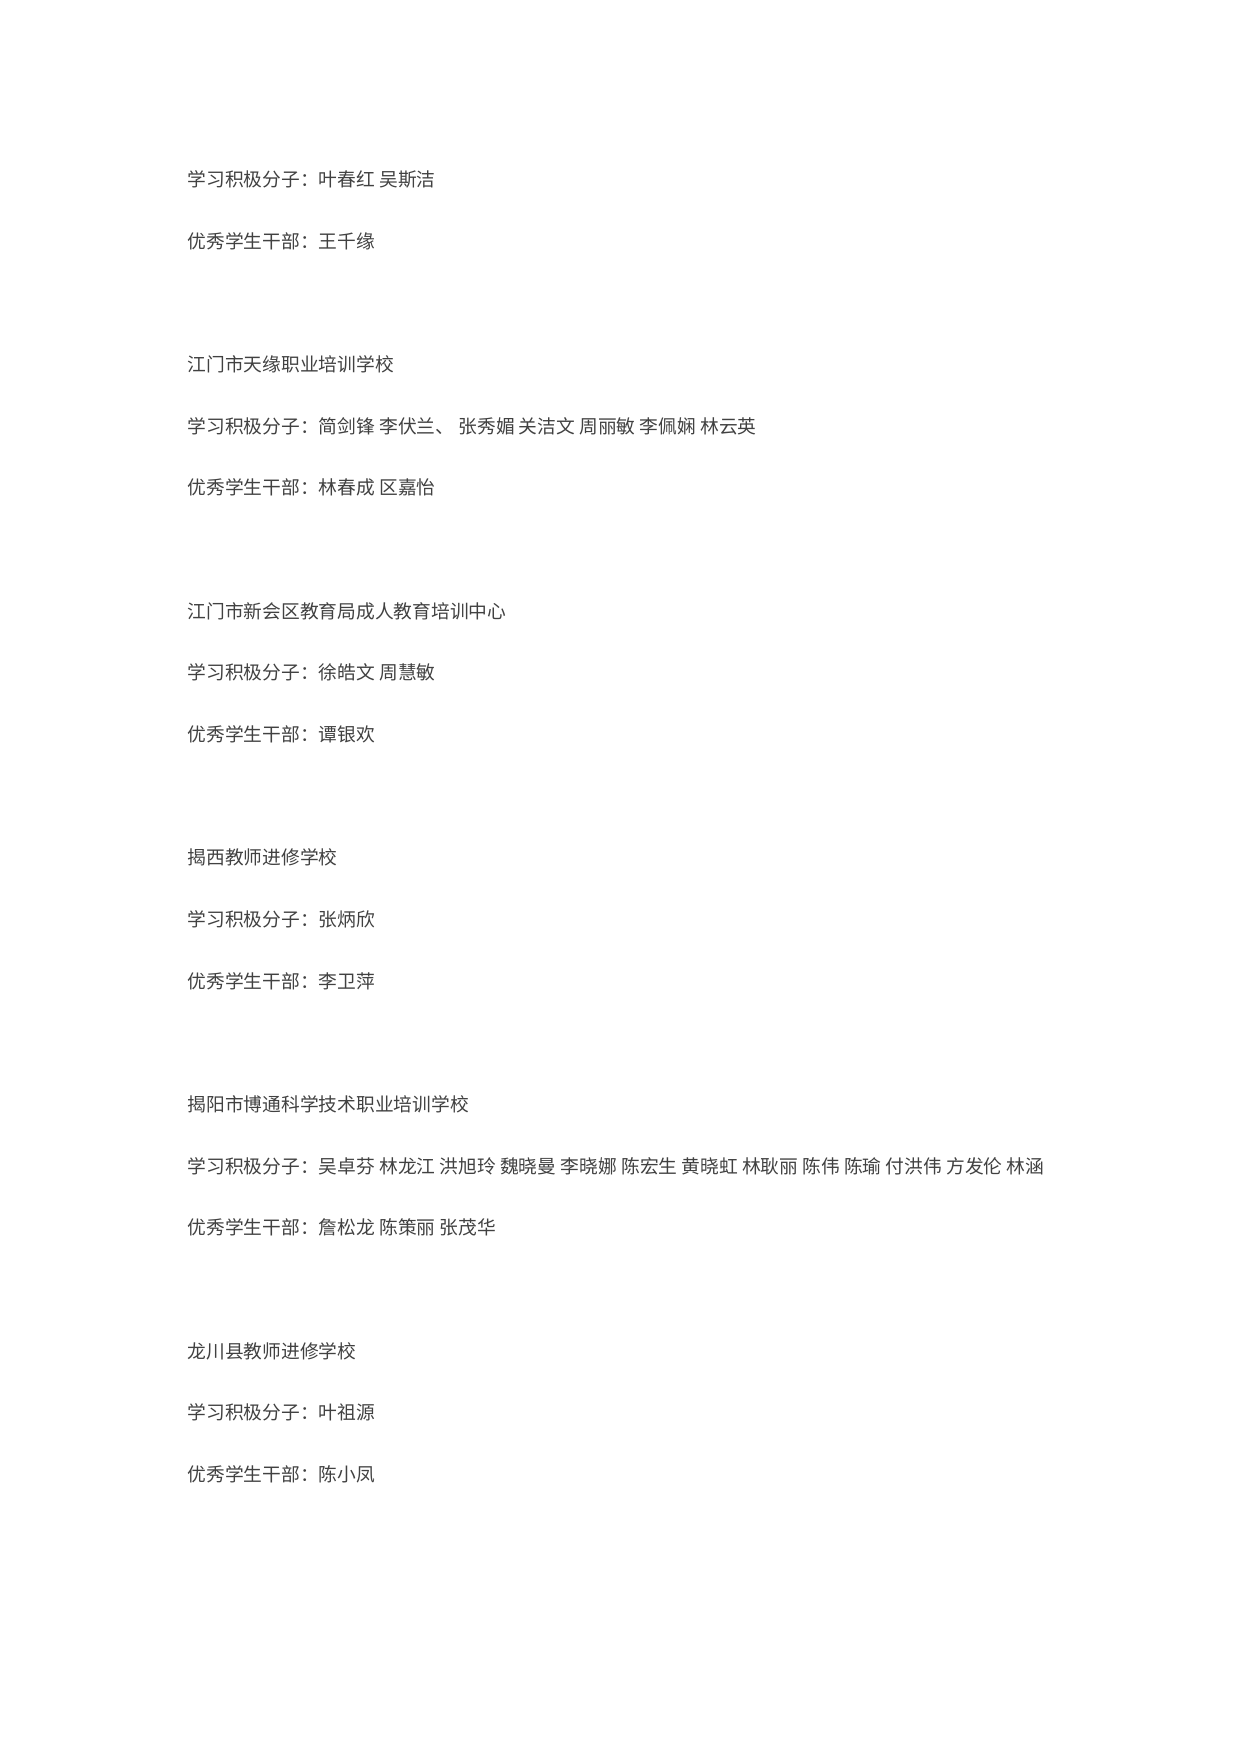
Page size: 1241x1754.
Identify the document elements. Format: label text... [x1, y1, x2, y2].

text 学习积极分子：简剑锋 李伏兰、 张秀媚 关洁文 周丽敏 李佩娴 林云英 [187, 409, 1053, 441]
text 江门市新会区教育局成人教育培训中心 [187, 594, 1053, 626]
text 学习积极分子：徐皓文 周慧敏 [187, 655, 1053, 688]
text 优秀学生干部：詹松龙 陈策丽 张茂华 [187, 1210, 1053, 1243]
text 优秀学生干部：王千缘 [187, 224, 1053, 256]
text 优秀学生干部：谭银欢 [187, 717, 1053, 749]
text 优秀学生干部：陈小凤 [187, 1457, 1053, 1489]
text 优秀学生干部：李卫萍 [187, 964, 1053, 996]
text 学习积极分子：吴卓芬 林龙江 洪旭玲 魏晓曼 李晓娜 陈宏生 黄晓虹 林耿丽 陈伟 陈瑜 付洪伟 方发伦 林涵 [187, 1149, 1053, 1181]
text 江门市天缘职业培训学校 [187, 347, 1053, 379]
text 优秀学生干部：林春成 区嘉怡 [187, 470, 1053, 503]
text 学习积极分子：张炳欣 [187, 902, 1053, 934]
text 学习积极分子：叶祖源 [187, 1395, 1053, 1428]
text 揭阳市博通科学技术职业培训学校 [187, 1087, 1053, 1119]
text 龙川县教师进修学校 [187, 1334, 1053, 1366]
text 揭西教师进修学校 [187, 840, 1053, 873]
text 学习积极分子：叶春红 吴斯洁 [187, 162, 1053, 194]
